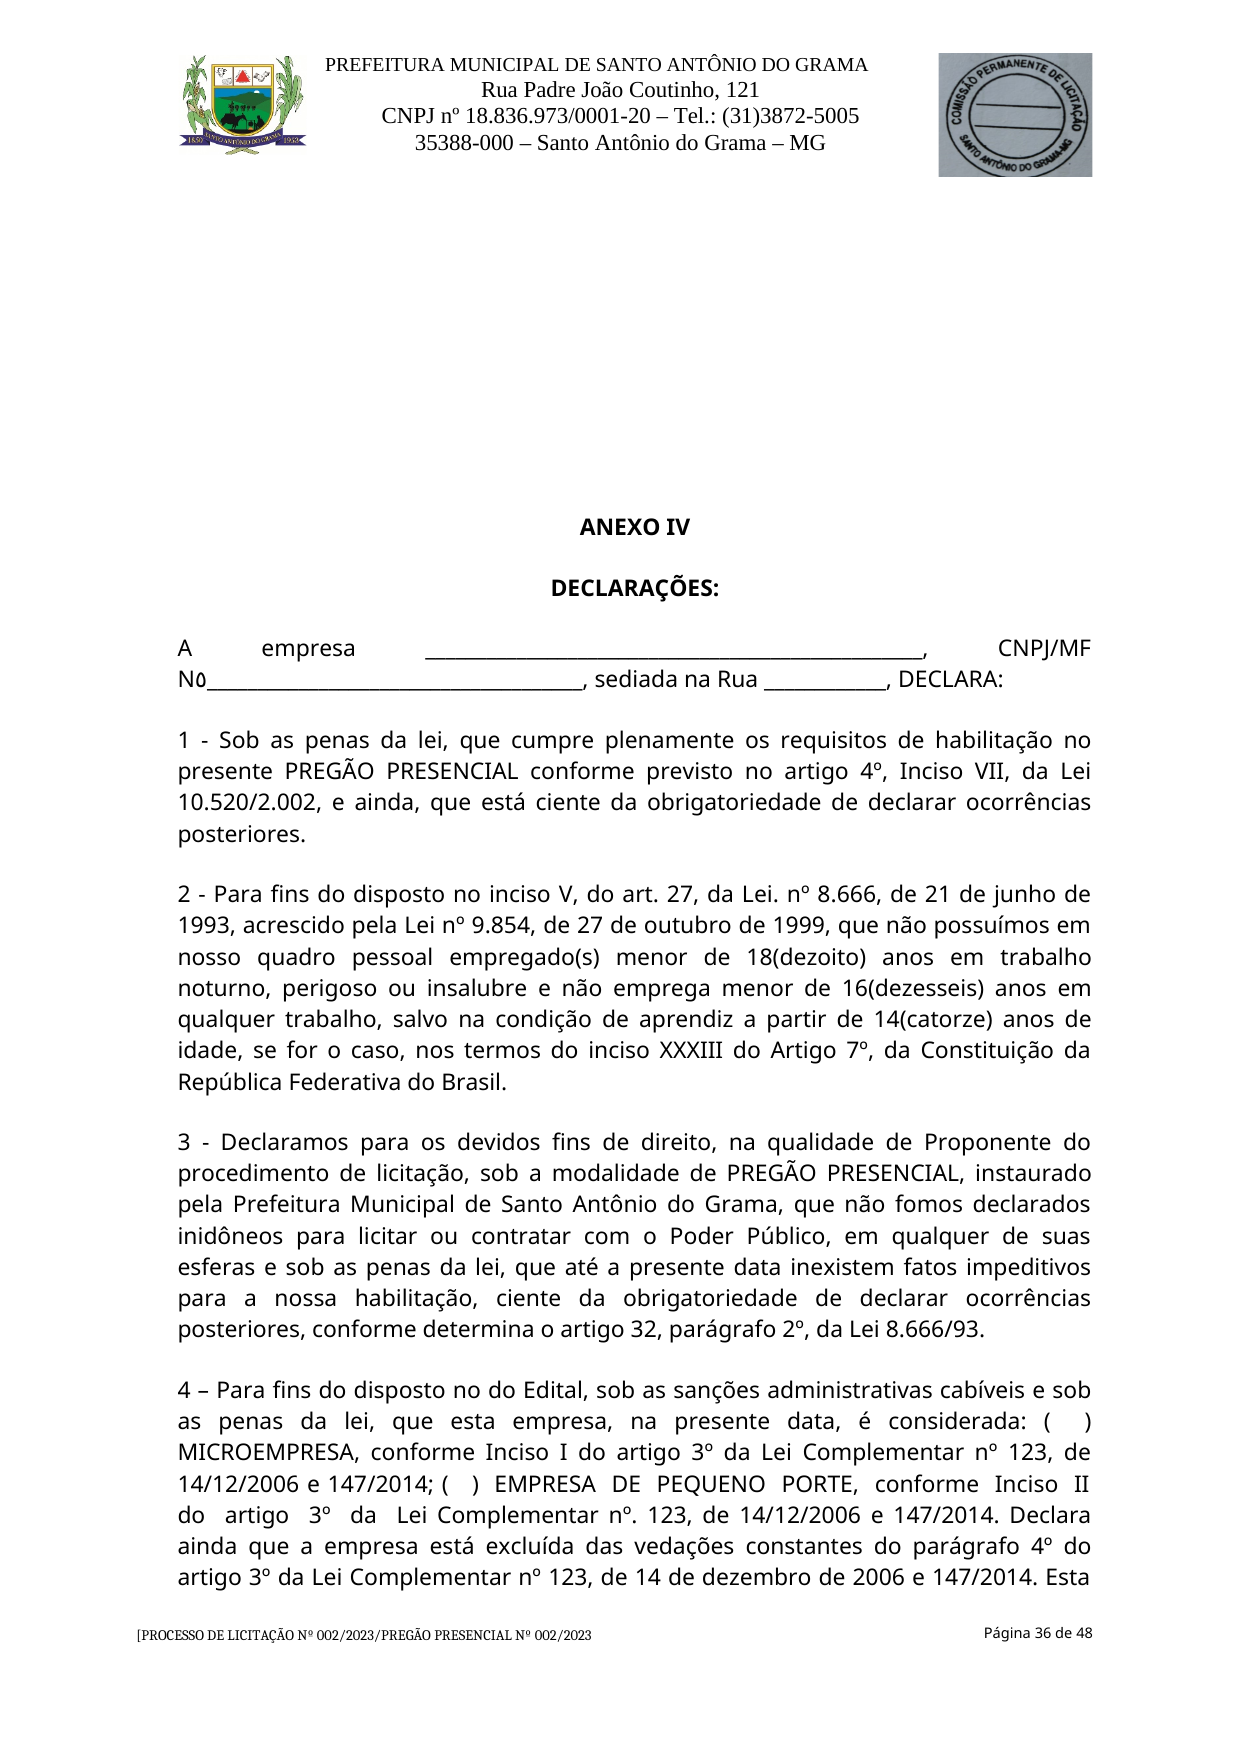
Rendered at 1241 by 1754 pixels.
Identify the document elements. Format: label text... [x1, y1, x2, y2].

text 1 - Sob as penas da lei, que cumpre plenamente os requisitos de habilitação no presente PREGÃO PRESENCIAL conforme previsto no artigo 4º, Inciso VII, da Lei 10.520/2.002, e ainda, que está ciente da obrigatoriedade de declarar ocorrências posteriores. [177, 724, 1092, 849]
picture [938, 53, 1093, 177]
text 2 - Para fins do disposto no inciso V, do art. 27, da Lei. nº 8.666, de 21 de junho de 1993, acrescido pela Lei nº 9.854, de 27 de outubro de 1999, que não possuímos em nosso quadro pessoal empregado(s) menor de 18(dezoito) anos em trabalho noturno, perigoso ou insalubre e não emprega menor de 16(dezesseis) anos em qualquer trabalho, salvo na condição de aprendiz a partir de 14(catorze) anos de idade, se for o caso, nos termos do inciso XXXIII do Artigo 7º, da Constituição da República Federativa do Brasil. [177, 878, 1092, 1097]
text DECLARAÇÕES: [177, 572, 1092, 603]
picture [178, 55, 307, 155]
text A empresa _________________________________________________, CNPJ/MF N٥_____________________________________, sediada na Rua ____________, DECLARA: [177, 632, 1092, 694]
text 3 - Declaramos para os devidos fins de direito, na qualidade de Proponente do procedimento de licitação, sob a modalidade de PREGÃO PRESENCIAL, instaurado pela Prefeitura Municipal de Santo Antônio do Grama, que não fomos declarados inidôneos para licitar ou contratar com o Poder Público, em qualquer de suas esferas e sob as penas da lei, que até a presente data inexistem fatos impeditivos para a nossa habilitação, ciente da obrigatoriedade de declarar ocorrências posteriores, conforme determina o artigo 32, parágrafo 2º, da Lei 8.666/93. [177, 1126, 1092, 1344]
text ANEXO IV [177, 511, 1092, 542]
